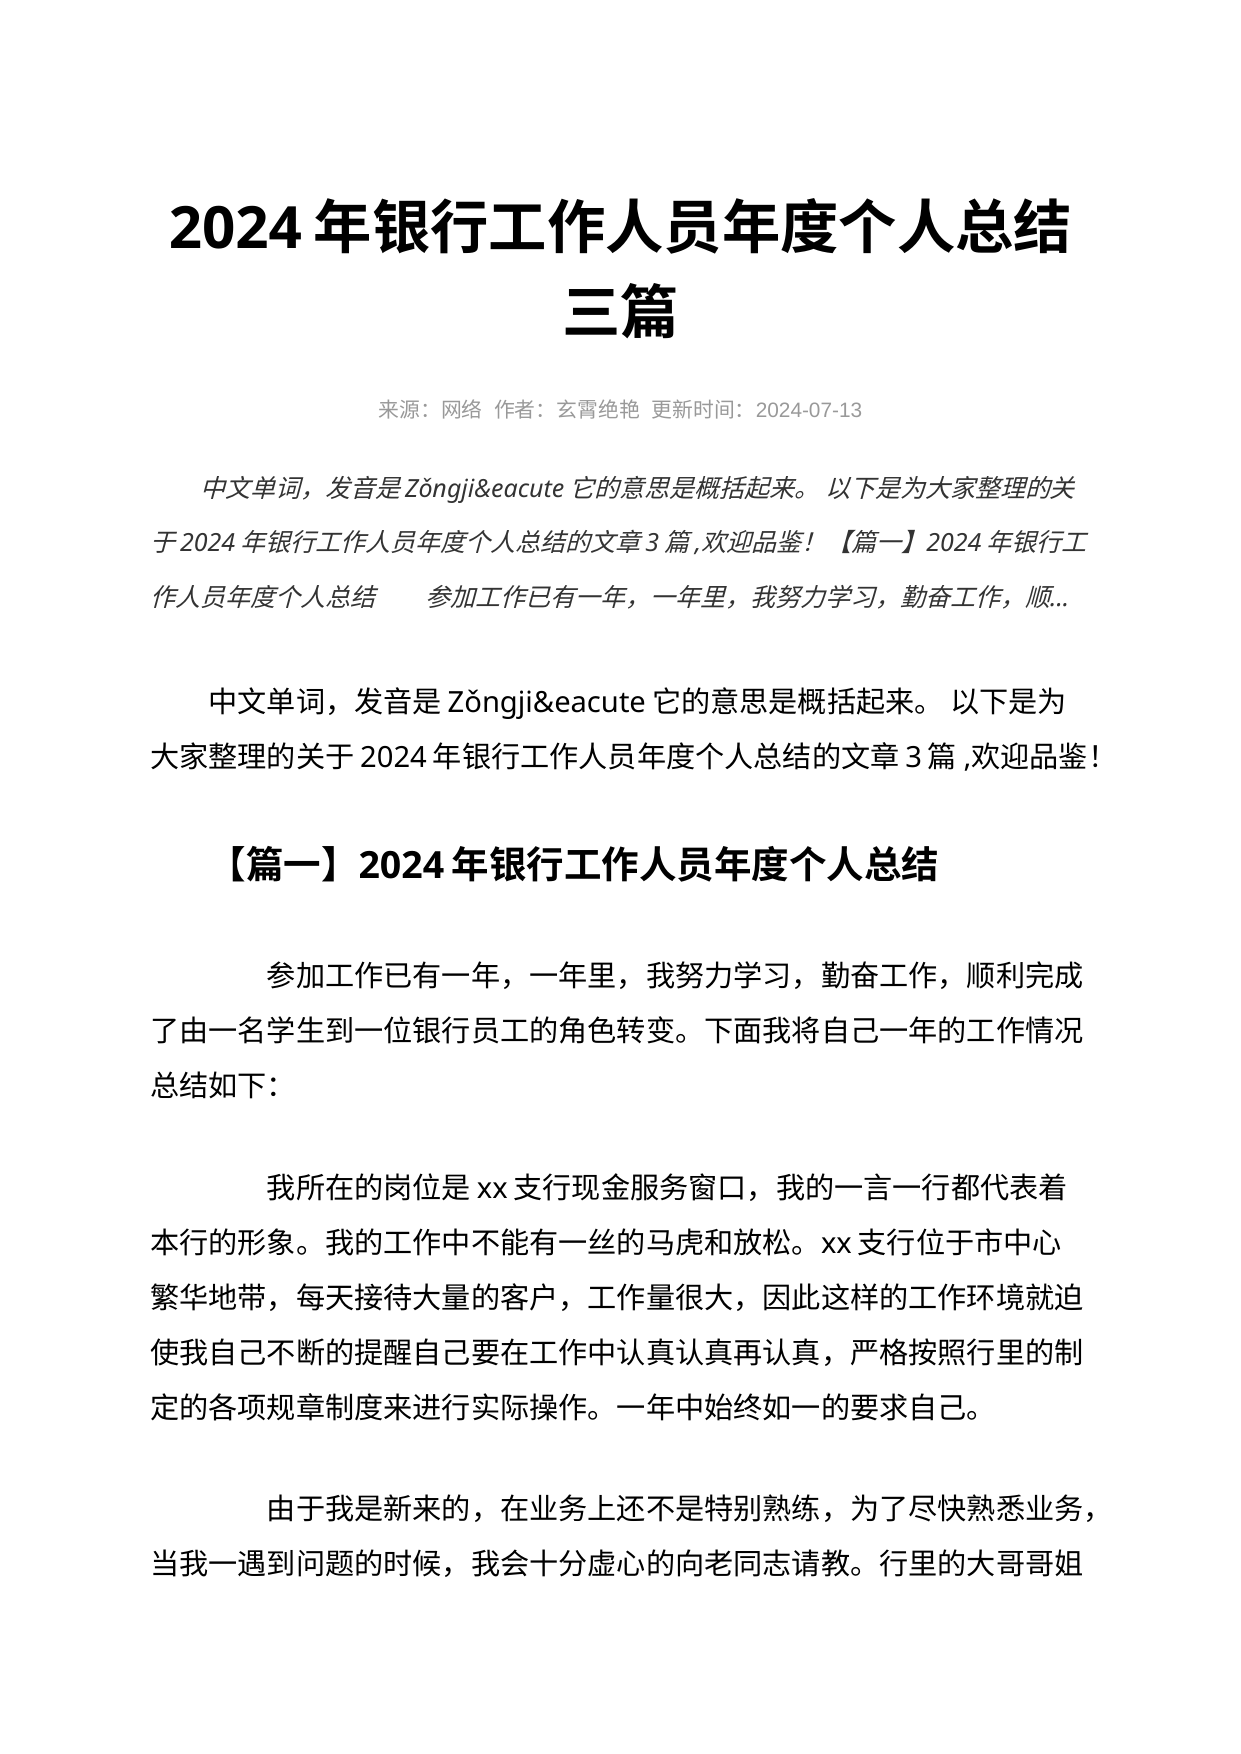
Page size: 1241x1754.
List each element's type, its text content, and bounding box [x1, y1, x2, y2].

text 【篇一】2024年银行工作人员年度个人总结 [150, 835, 1090, 890]
text 我所在的岗位是xx支行现金服务窗口，我的一言一行都代表着本行的形象。我的工作中不能有一丝的马虎和放松。xx支行位于市中心繁华地带，每天接待大量的客户，工作量很大，因此这样的工作环境就迫使我自己不断的提醒自己要在工作中认真认真再认真，严格按照行里的制定的各项规章制度来进行实际操作。一年中始终如一的要求自己。 [150, 1164, 1090, 1426]
text 中文单词，发音是Zǒngji&eacute它的意思是概括起来。 以下是为大家整理的关于2024年银行工作人员年度个人总结的文章3篇 ,欢迎品鉴！【篇一】2024年银行工作人员年度个人总结 参加工作已有一年，一年里，我努力学习，勤奋工作，顺... [150, 468, 1090, 613]
text 来源：网络 作者：玄霄绝艳 更新时间：2024-07-13 [150, 397, 1090, 421]
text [150, 1486, 1090, 1583]
subtitle 2024年银行工作人员年度个人总结三篇 [150, 181, 1090, 351]
text 参加工作已有一年，一年里，我努力学习，勤奋工作，顺利完成了由一名学生到一位银行员工的角色转变。下面我将自己一年的工作情况总结如下： [150, 953, 1090, 1105]
text 中文单词，发音是Zǒngji&eacute它的意思是概括起来。 以下是为大家整理的关于2024年银行工作人员年度个人总结的文章3篇 ,欢迎品鉴！ [150, 678, 1090, 776]
